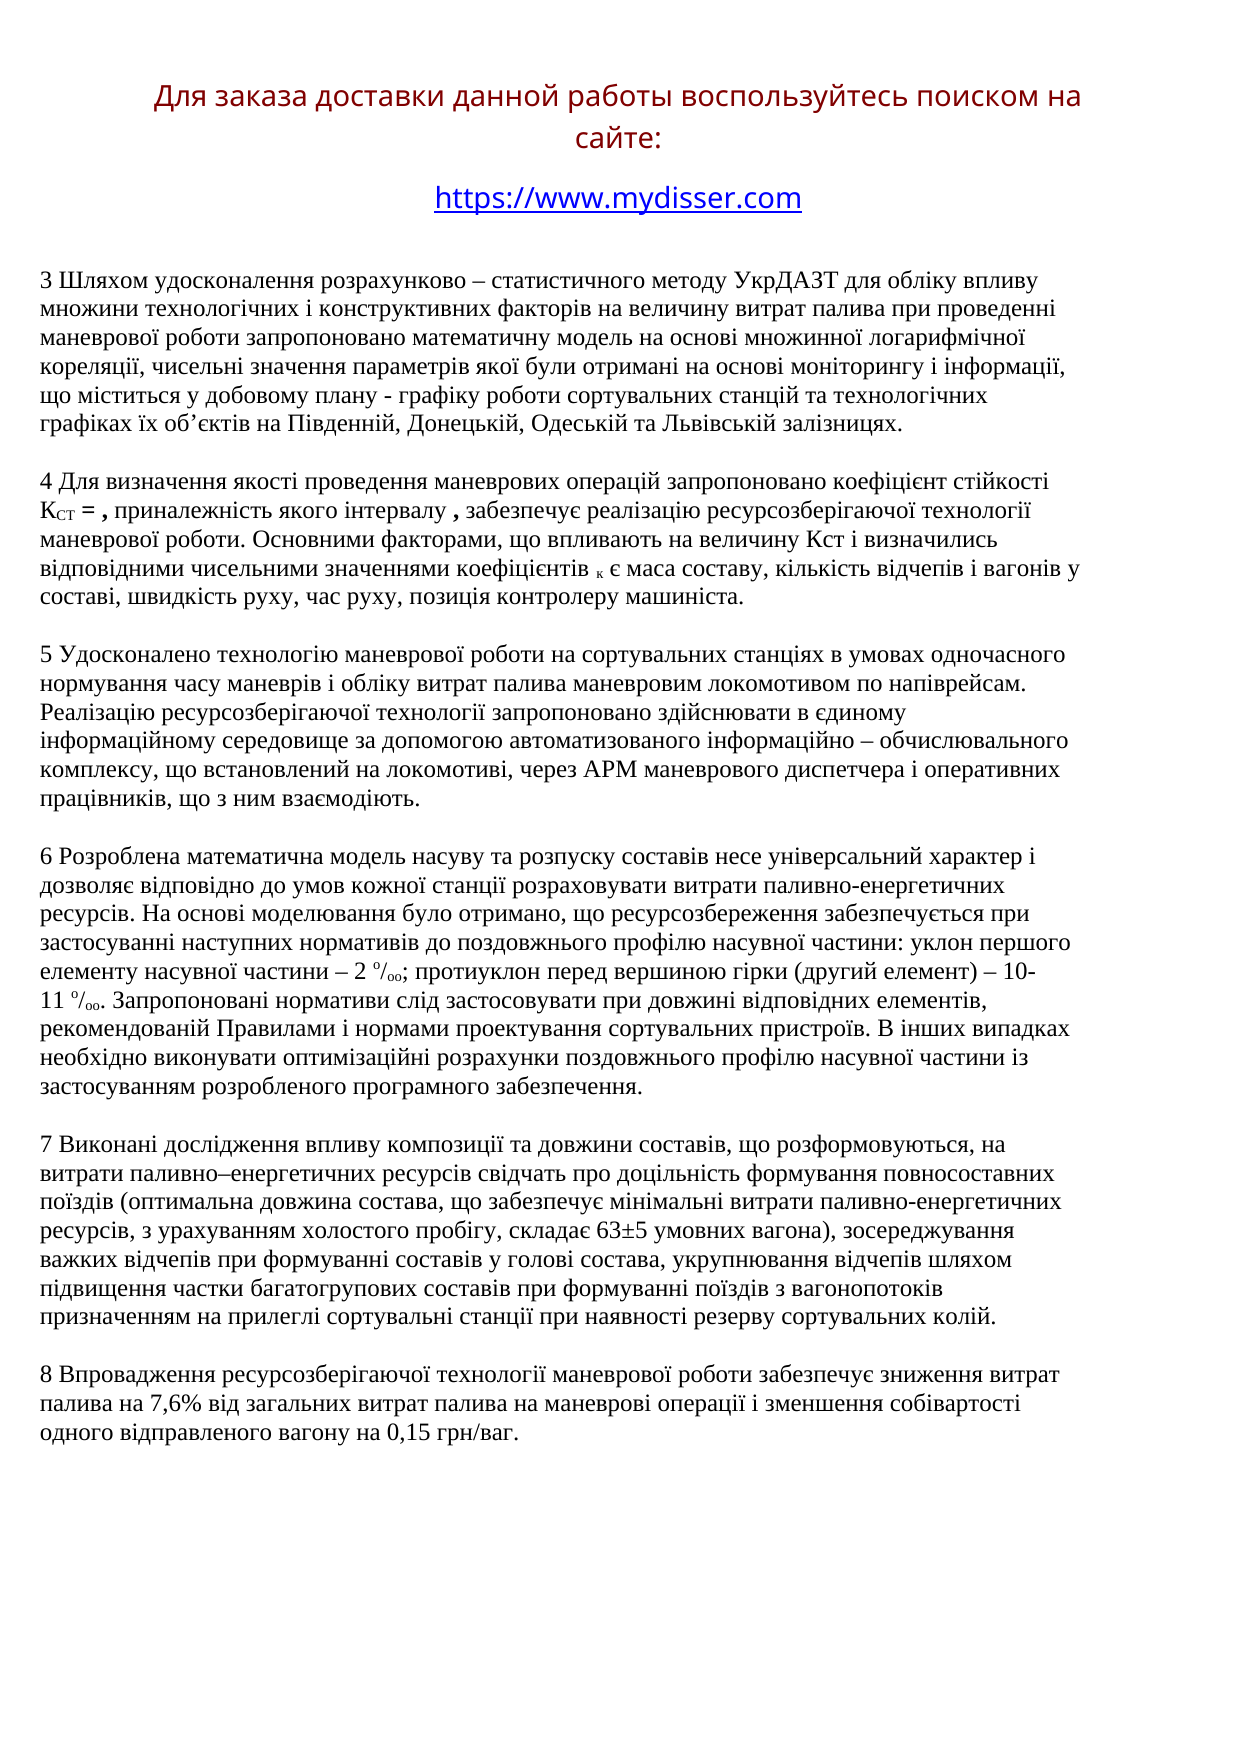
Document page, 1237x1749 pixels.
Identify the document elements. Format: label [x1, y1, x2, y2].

table_cell [40, 236, 1086, 1446]
